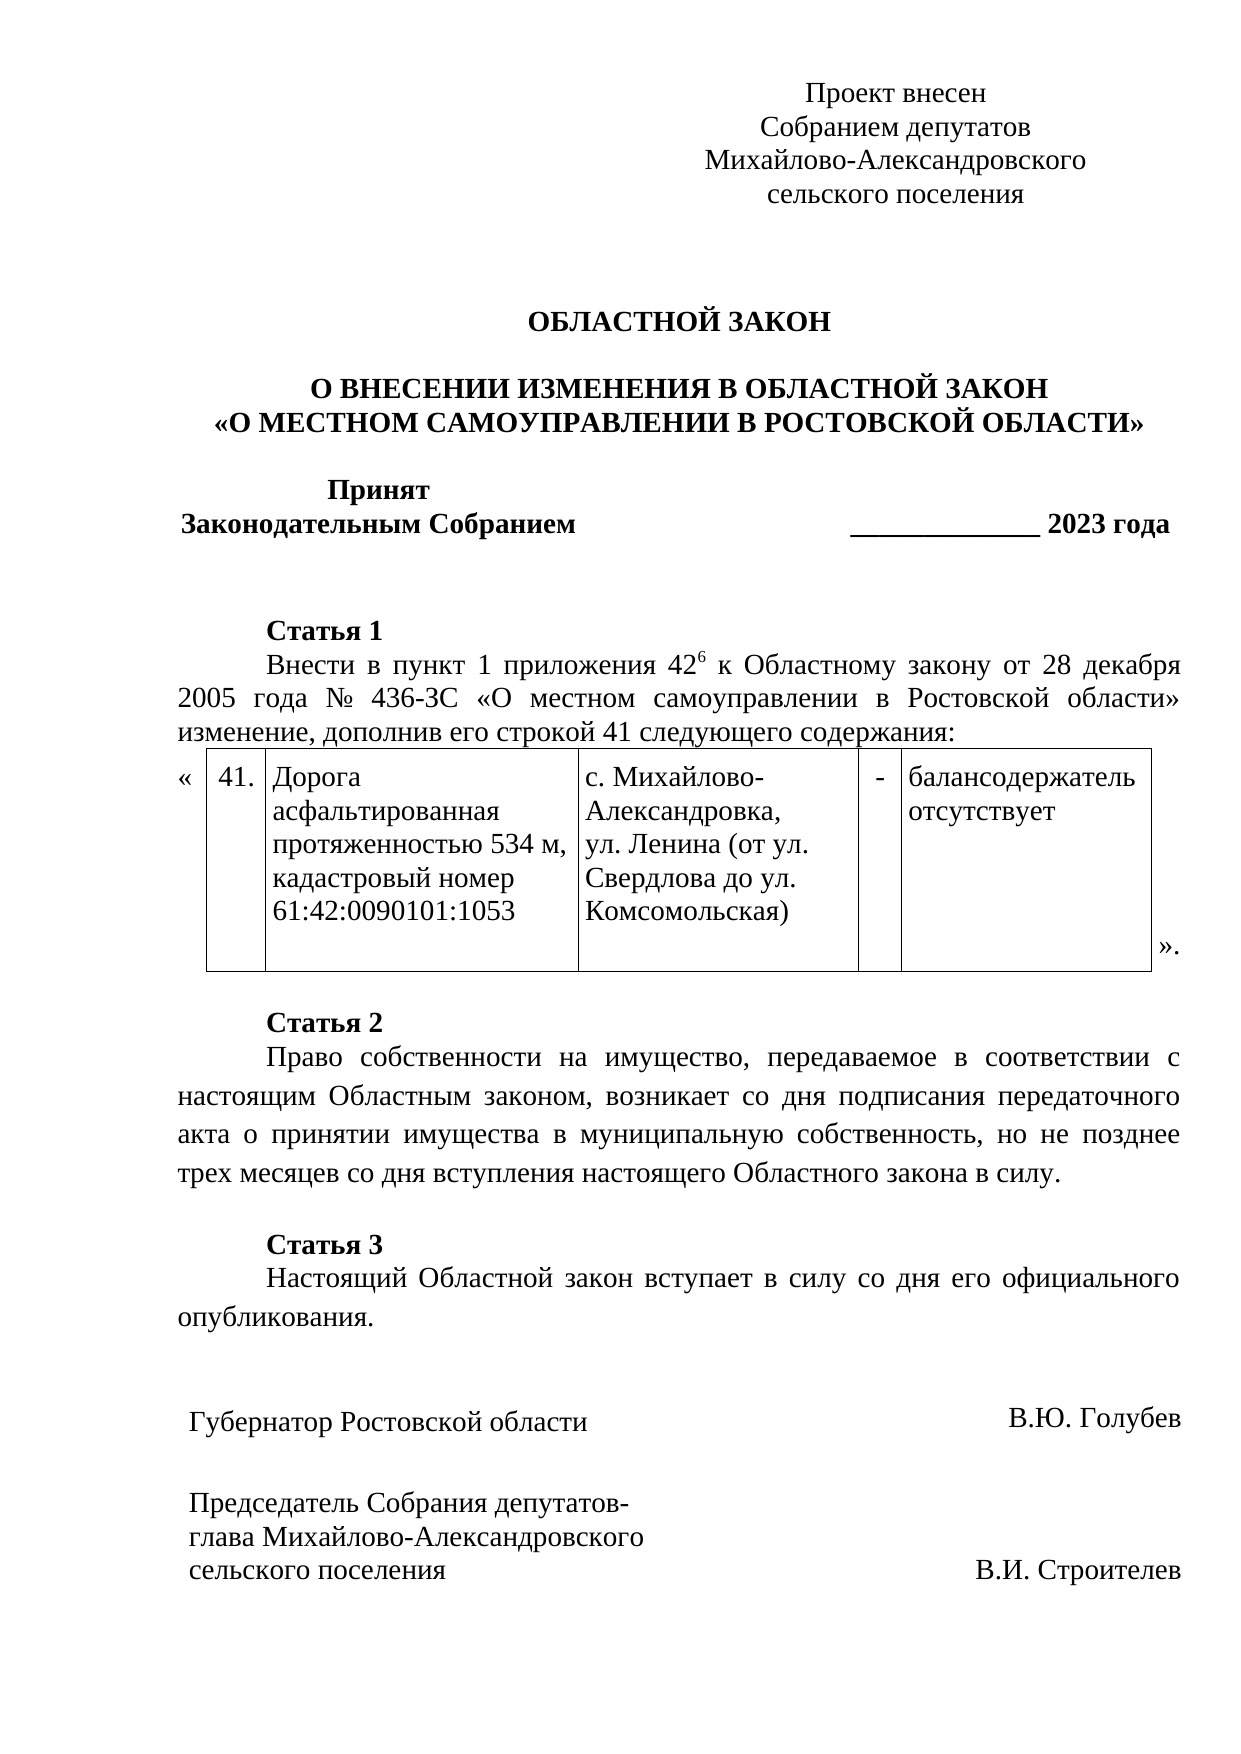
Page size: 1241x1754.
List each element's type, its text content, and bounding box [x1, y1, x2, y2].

text Право собственности на имущество, передаваемое в соответствии с настоящим Областным законом, возникает со дня подписания передаточного акта о принятии имущества в муниципальную собственность, но не позднее трех месяцев со дня вступления настоящего Областного закона в силу. [177, 1039, 1181, 1188]
text Статья 1 [177, 613, 1181, 647]
table_header Принят Законодательным Собранием [166, 472, 591, 546]
table_header Губернатор Ростовской области [177, 1338, 711, 1485]
table_header 41. [207, 749, 265, 971]
text О ВНЕСЕНИИ ИЗМЕНЕНИЯ В ОБЛАСТНОЙ ЗАКОН [177, 372, 1181, 405]
table_header « [163, 748, 206, 971]
text ОБЛАСТНОЙ ЗАКОН [177, 304, 1181, 338]
table_header с. Михайлово-Александровка, ул. Ленина (от ул. Свердлова до ул. Комсомольская) [579, 749, 858, 971]
table_header Дорога асфальтированная протяженностью 534 м, кадастровый номер 61:42:0090101:1053 [266, 749, 578, 971]
table_header _____________ 2023 года [591, 472, 1181, 546]
text Настоящий Областной закон вступает в силу со дня его официального опубликования. [177, 1260, 1181, 1332]
table_header Проект внесен Собранием депутатов Михайлово-Александровского сельского поселения [678, 75, 1113, 260]
text «О МЕСТНОМ САМОУПРАВЛЕНИИ В РОСТОВСКОЙ ОБЛАСТИ» [177, 405, 1181, 439]
table_header балансодержатель отсутствует [902, 749, 1151, 971]
table_header ». [1152, 748, 1196, 971]
table_header - [859, 749, 901, 971]
table_cell Председатель Собрания депутатов- глава Михайлово-Александровского сельского поселения [177, 1485, 711, 1586]
text Статья 2 [177, 1006, 1181, 1039]
table_header В.Ю. Голубев [711, 1338, 1193, 1485]
table_cell В.И. Строителев [711, 1485, 1193, 1586]
text Статья 3 [177, 1227, 1181, 1260]
text Внести в пункт 1 приложения 426 к Областному закону от 28 декабря 2005 года № 436-ЗС «О местном самоуправлении в Ростовской области» изменение, дополнив его строкой 41 следующего содержания: [177, 647, 1181, 747]
